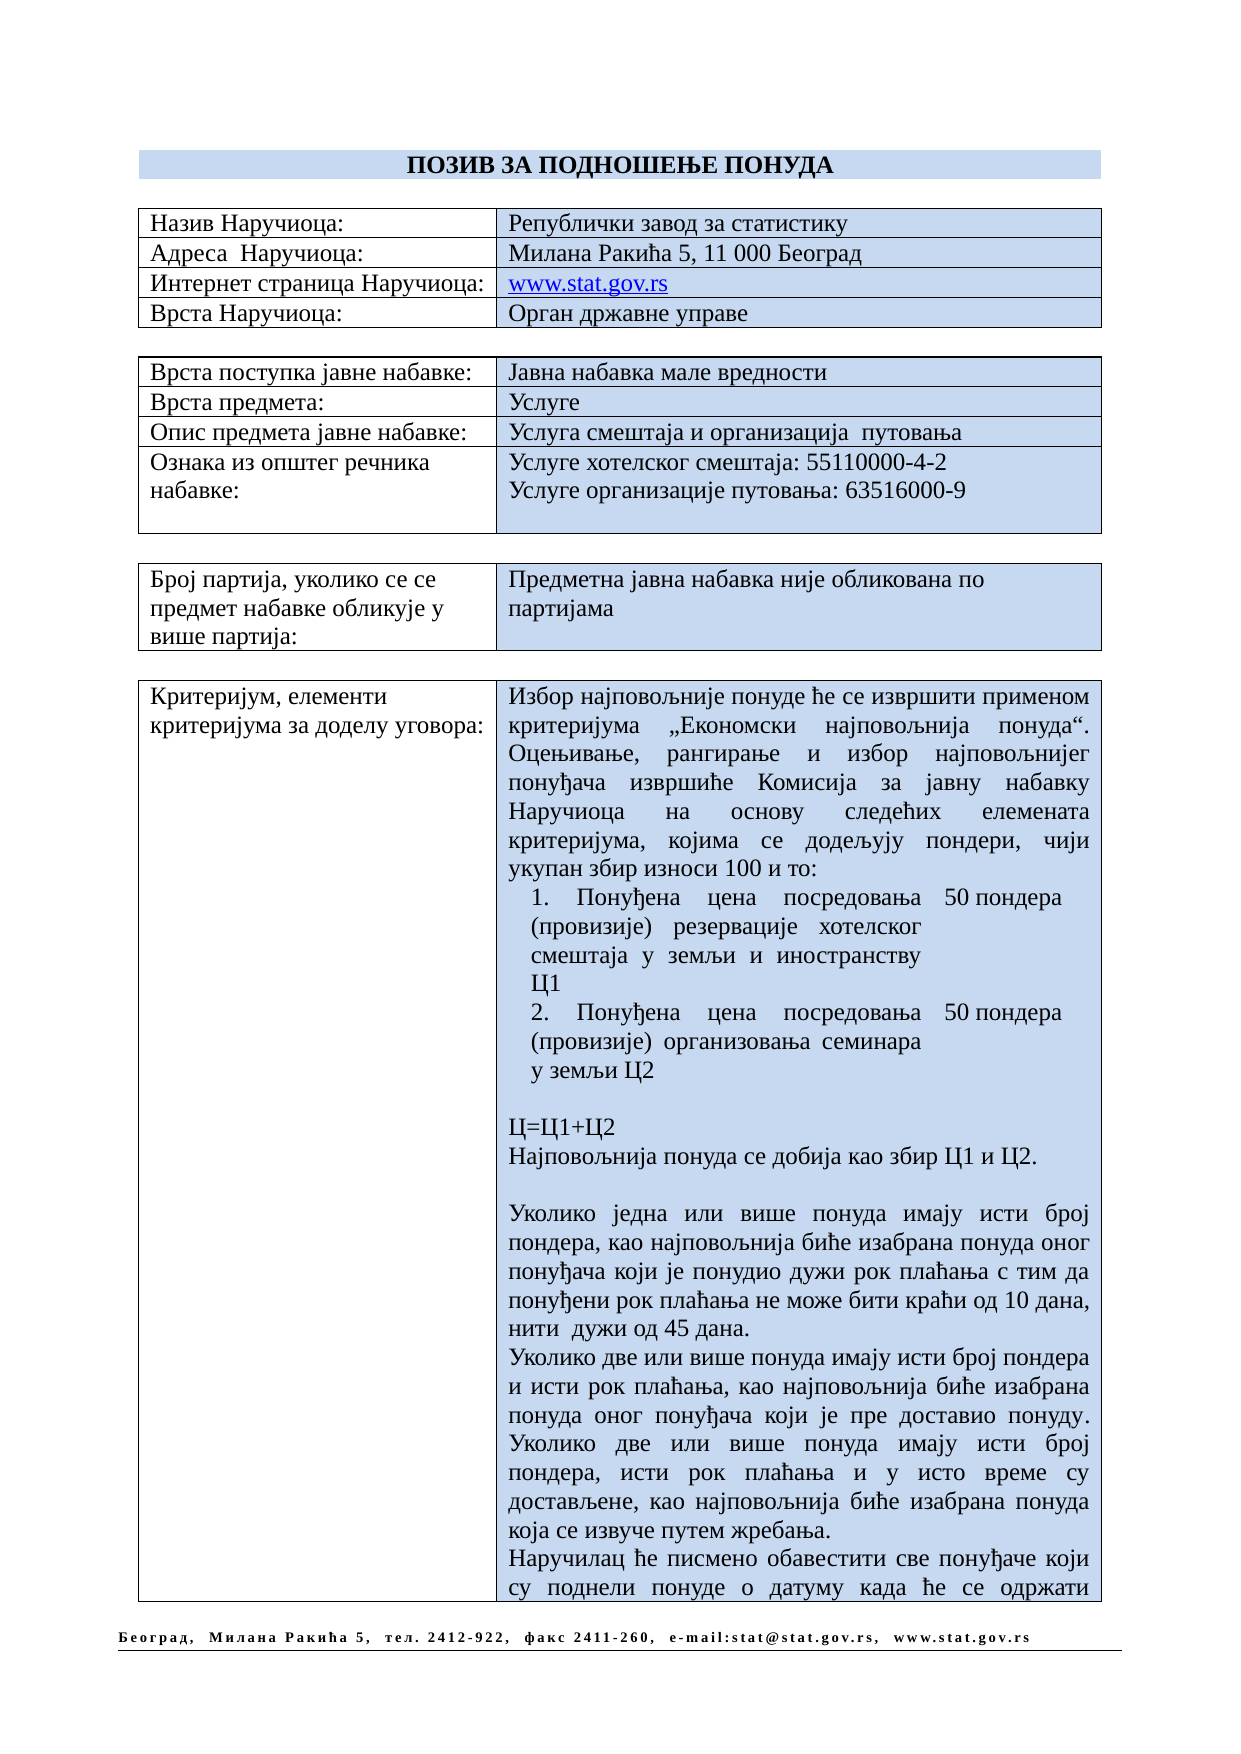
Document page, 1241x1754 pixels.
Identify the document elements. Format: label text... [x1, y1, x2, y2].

table_cell Врста предмета: [139, 387, 496, 416]
table_cell Интернет страница Наручиоца: [139, 268, 496, 297]
table_cell Орган државне управе [497, 298, 1101, 327]
table_header ПОЗИВ ЗА ПОДНОШЕЊЕ ПОНУДА [139, 150, 1101, 179]
table_cell Услуга смештаја и организација путовања [497, 417, 1101, 446]
table_header Врста поступка јавне набавке: [139, 358, 496, 386]
table_header Назив Наручиоца: [139, 209, 496, 237]
table_cell Опис предмета јавне набавке: [139, 417, 496, 446]
table_header Јавна набавка мале вредности [497, 358, 1101, 386]
table_cell Адреса Наручиоца: [139, 238, 496, 267]
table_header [139, 681, 496, 1601]
table_cell Услуге [497, 387, 1101, 416]
table_header Број партија, уколико се се предмет набавке обликује у више партија: [139, 564, 496, 650]
table_cell Услуге хотелског смештаја: 55110000-4-2 Услуге организације путовања: 63516000-9 [497, 447, 1101, 533]
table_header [497, 681, 1101, 1601]
table_header Предметна јавна набавка није обликована по партијама [497, 564, 1101, 650]
table_cell Врста Наручиоца: [139, 298, 496, 327]
table_cell Ознака из општег речника набавке: [139, 447, 496, 533]
table_cell www.stat.gov.rs [497, 268, 1101, 297]
table_cell Милана Ракића 5, 11 000 Београд [497, 238, 1101, 267]
table_header Републички завод за статистику [497, 209, 1101, 237]
